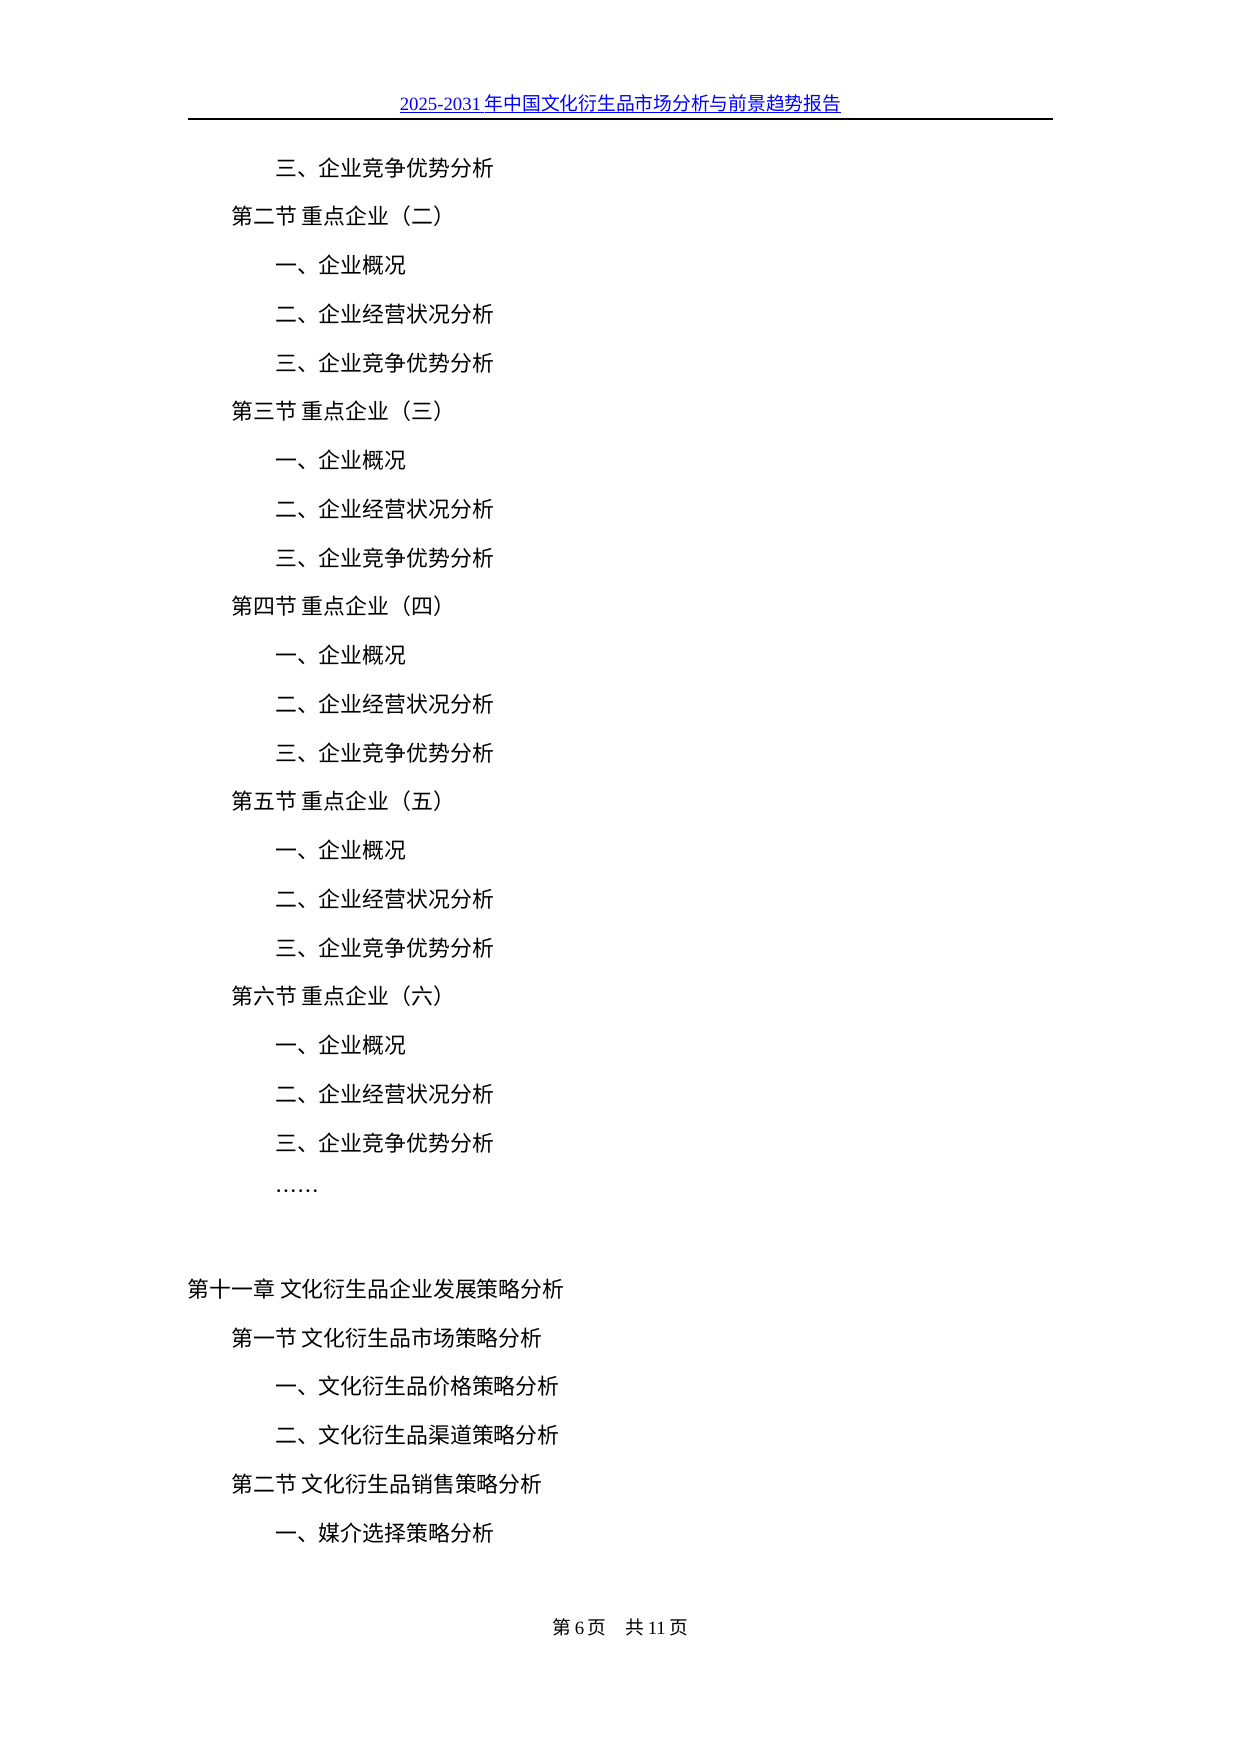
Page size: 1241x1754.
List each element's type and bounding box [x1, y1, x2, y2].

text [187, 150, 1053, 1548]
